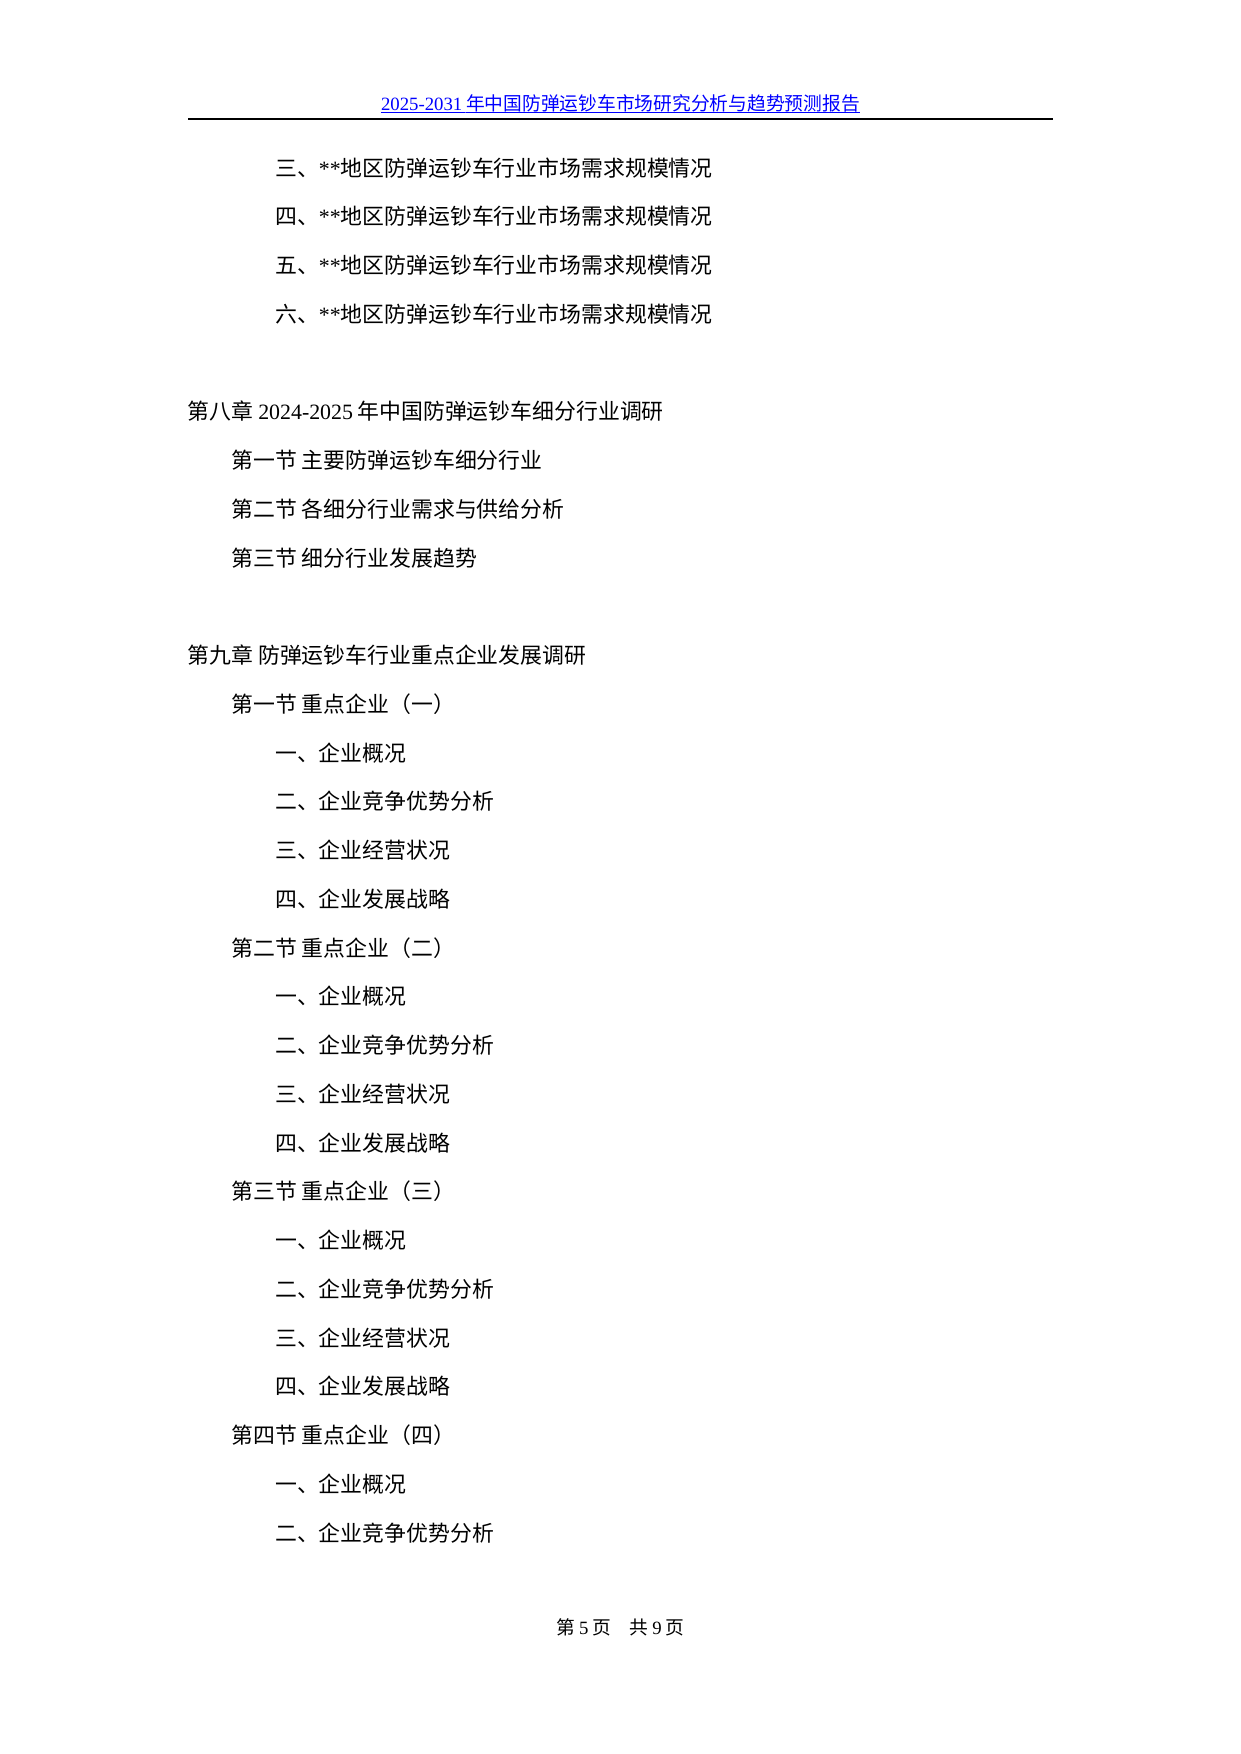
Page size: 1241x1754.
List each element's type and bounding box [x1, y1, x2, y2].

text [187, 150, 1053, 1548]
